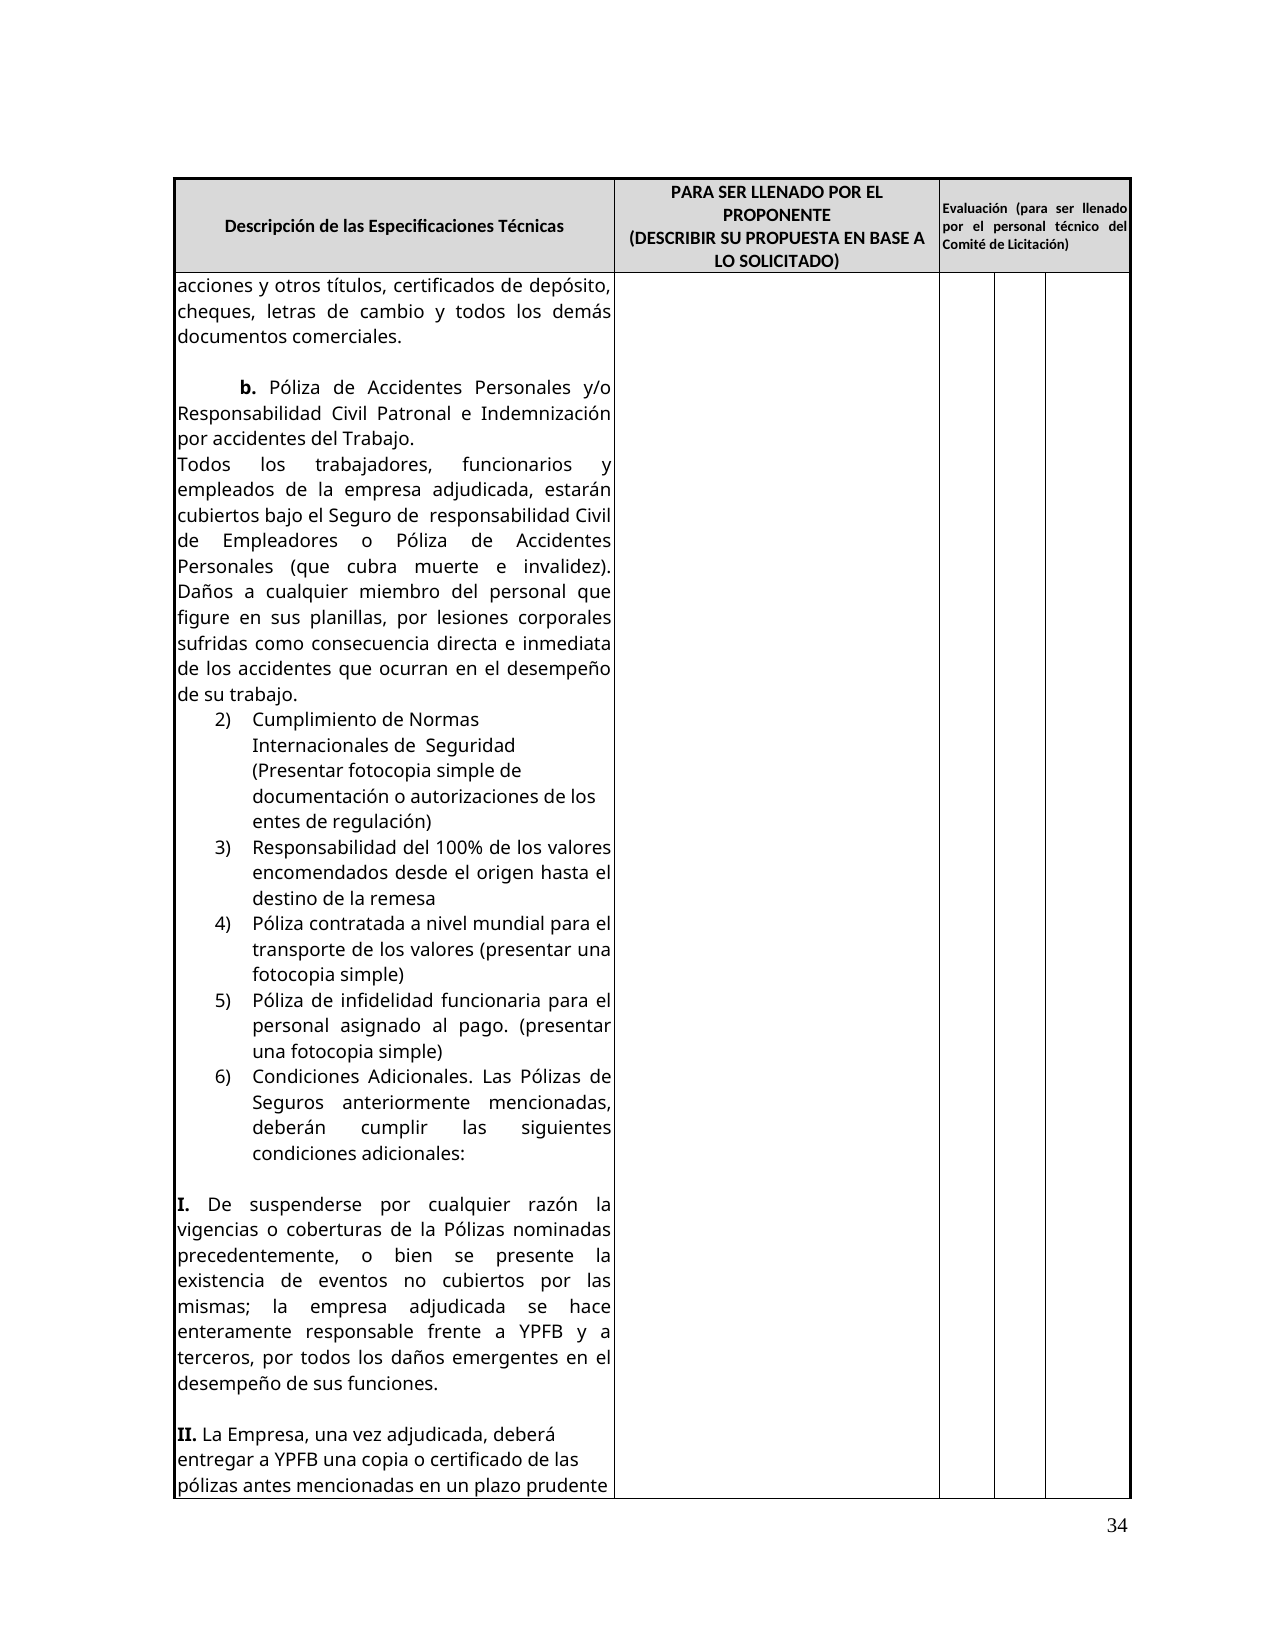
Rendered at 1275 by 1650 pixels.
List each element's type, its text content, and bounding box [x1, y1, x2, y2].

table_cell [995, 273, 1045, 1497]
table_cell [940, 273, 994, 1497]
table_header Descripción de las Especificaciones Técnicas [176, 180, 614, 272]
table_cell [615, 273, 939, 1497]
table_header PARA SER LLENADO POR EL PROPONENTE (DESCRIBIR SU PROPUESTA EN BASE A LO SOLICITADO) [615, 180, 939, 272]
table_cell [1046, 273, 1129, 1497]
table_header Evaluación (para ser llenado por el personal técnico del Comité de Licitación) [940, 180, 1129, 272]
